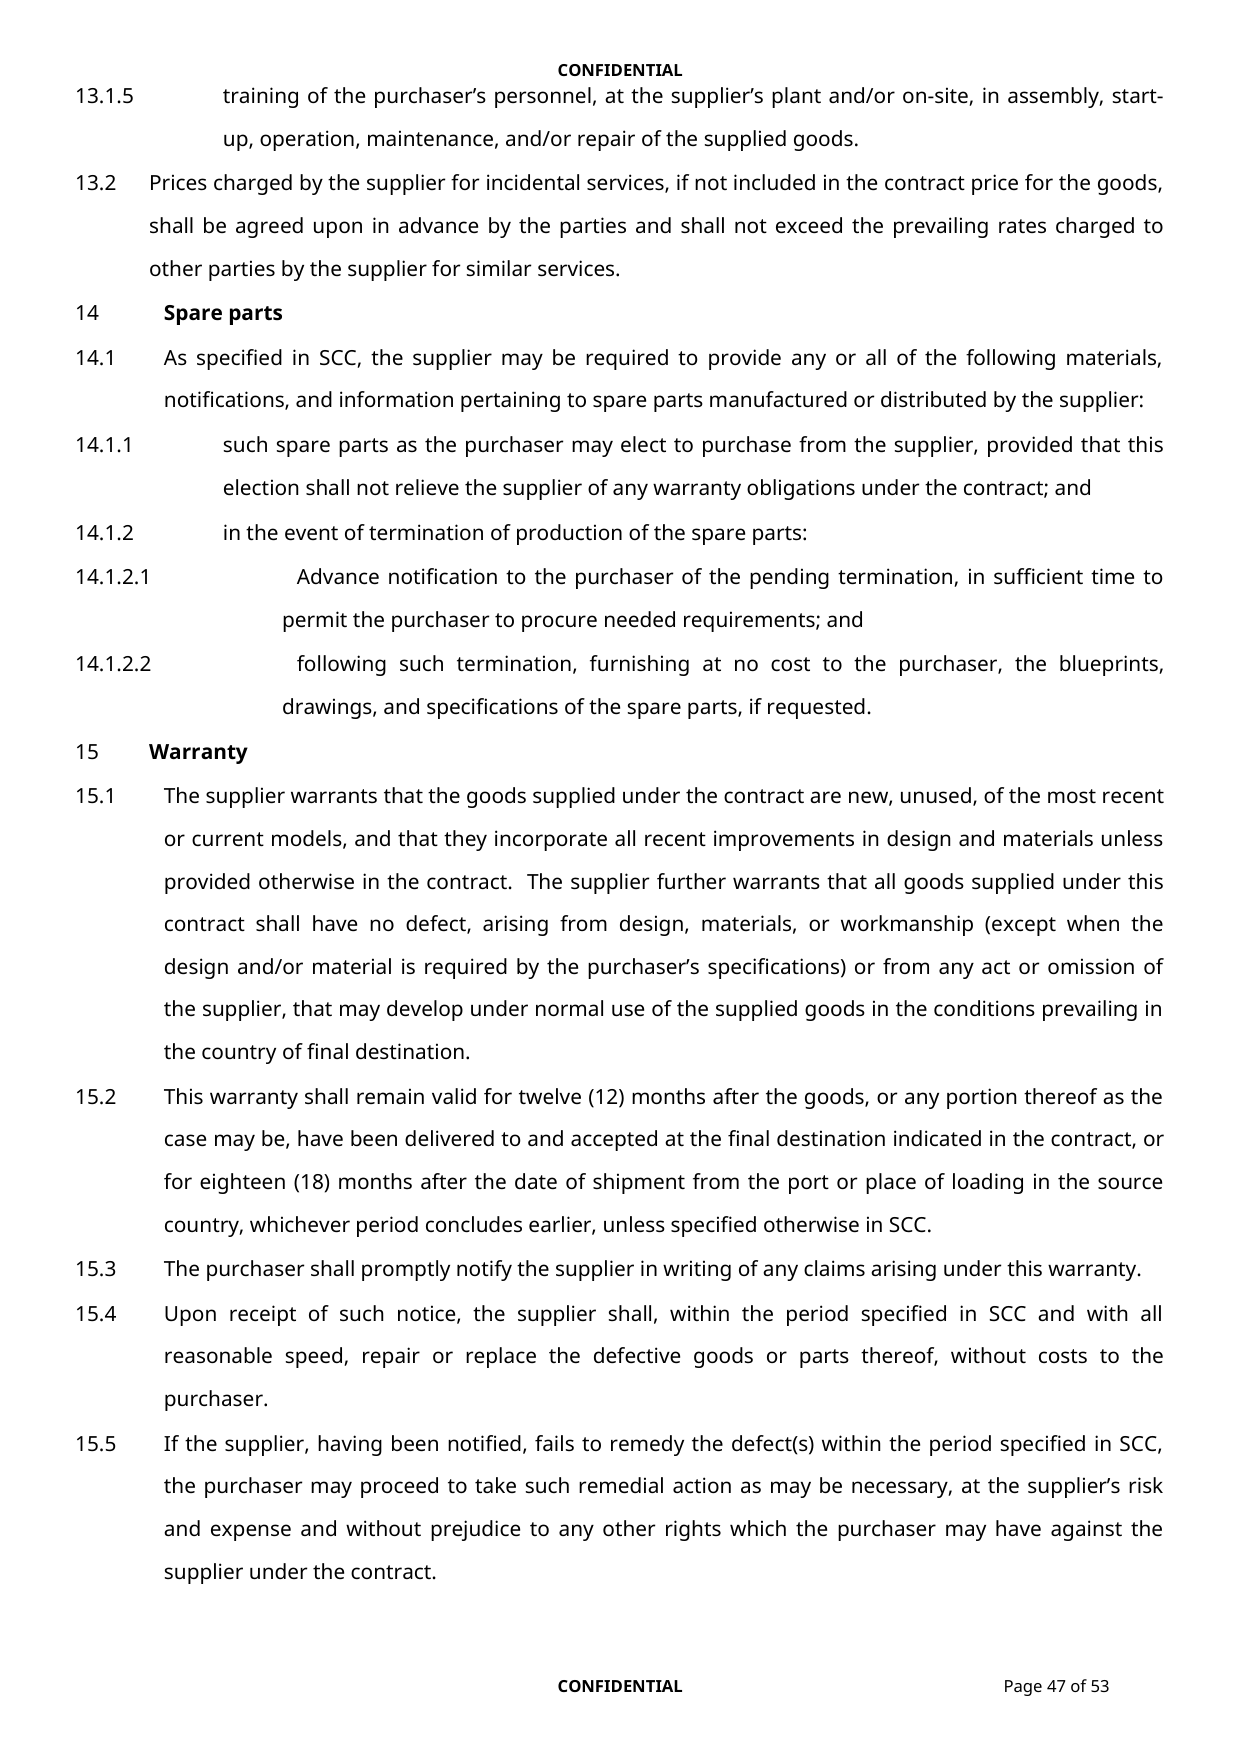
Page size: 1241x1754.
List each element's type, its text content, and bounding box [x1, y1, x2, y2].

text 15.1 The supplier warrants that the goods supplied under the contract are new, unused, of the most recent or current models, and that they incorporate all recent improvements in design and materials unless provided otherwise in the contract. The supplier further warrants that all goods supplied under this contract shall have no defect, arising from design, materials, or workmanship (except when the design and/or material is required by the purchaser’s specifications) or from any act or omission of the supplier, that may develop under normal use of the supplied goods in the conditions prevailing in the country of final destination. [75, 782, 1165, 1066]
text 13.2 Prices charged by the supplier for incidental services, if not included in the contract price for the goods, shall be agreed upon in advance by the parties and shall not exceed the prevailing rates charged to other parties by the supplier for similar services. [75, 168, 1165, 282]
text 14.1.2.2 following such termination, furnishing at no cost to the purchaser, the blueprints, drawings, and specifications of the spare parts, if requested. [75, 649, 1165, 721]
text 15.4 Upon receipt of such notice, the supplier shall, within the period specified in SCC and with all reasonable speed, repair or replace the defective goods or parts thereof, without costs to the purchaser. [75, 1299, 1165, 1413]
text 14.1 As specified in SCC, the supplier may be required to provide any or all of the following materials, notifications, and information pertaining to spare parts manufactured or distributed by the supplier: [75, 343, 1165, 414]
text 15 Warranty [75, 737, 1165, 765]
text 15.2 This warranty shall remain valid for twelve (12) months after the goods, or any portion thereof as the case may be, have been delivered to and accepted at the final destination indicated in the contract, or for eighteen (18) months after the date of shipment from the port or place of loading in the source country, whichever period concludes earlier, unless specified otherwise in SCC. [75, 1082, 1165, 1238]
text 15.3 The purchaser shall promptly notify the supplier in writing of any claims arising under this warranty. [75, 1254, 1165, 1283]
text 13.1.5 training of the purchaser’s personnel, at the supplier’s plant and/or on-site, in assembly, start-up, operation, maintenance, and/or repair of the supplied goods. [75, 81, 1165, 152]
text 14.1.1 such spare parts as the purchaser may elect to purchase from the supplier, provided that this election shall not relieve the supplier of any warranty obligations under the contract; and [75, 430, 1165, 501]
text 14 Spare parts [75, 298, 1165, 327]
text 14.1.2 in the event of termination of production of the spare parts: [75, 518, 1165, 546]
text 14.1.2.1 Advance notification to the purchaser of the pending termination, in sufficient time to permit the purchaser to procure needed requirements; and [75, 562, 1165, 633]
text 15.5 If the supplier, having been notified, fails to remedy the defect(s) within the period specified in SCC, the purchaser may proceed to take such remedial action as may be necessary, at the supplier’s risk and expense and without prejudice to any other rights which the purchaser may have against the supplier under the contract. [75, 1429, 1165, 1585]
